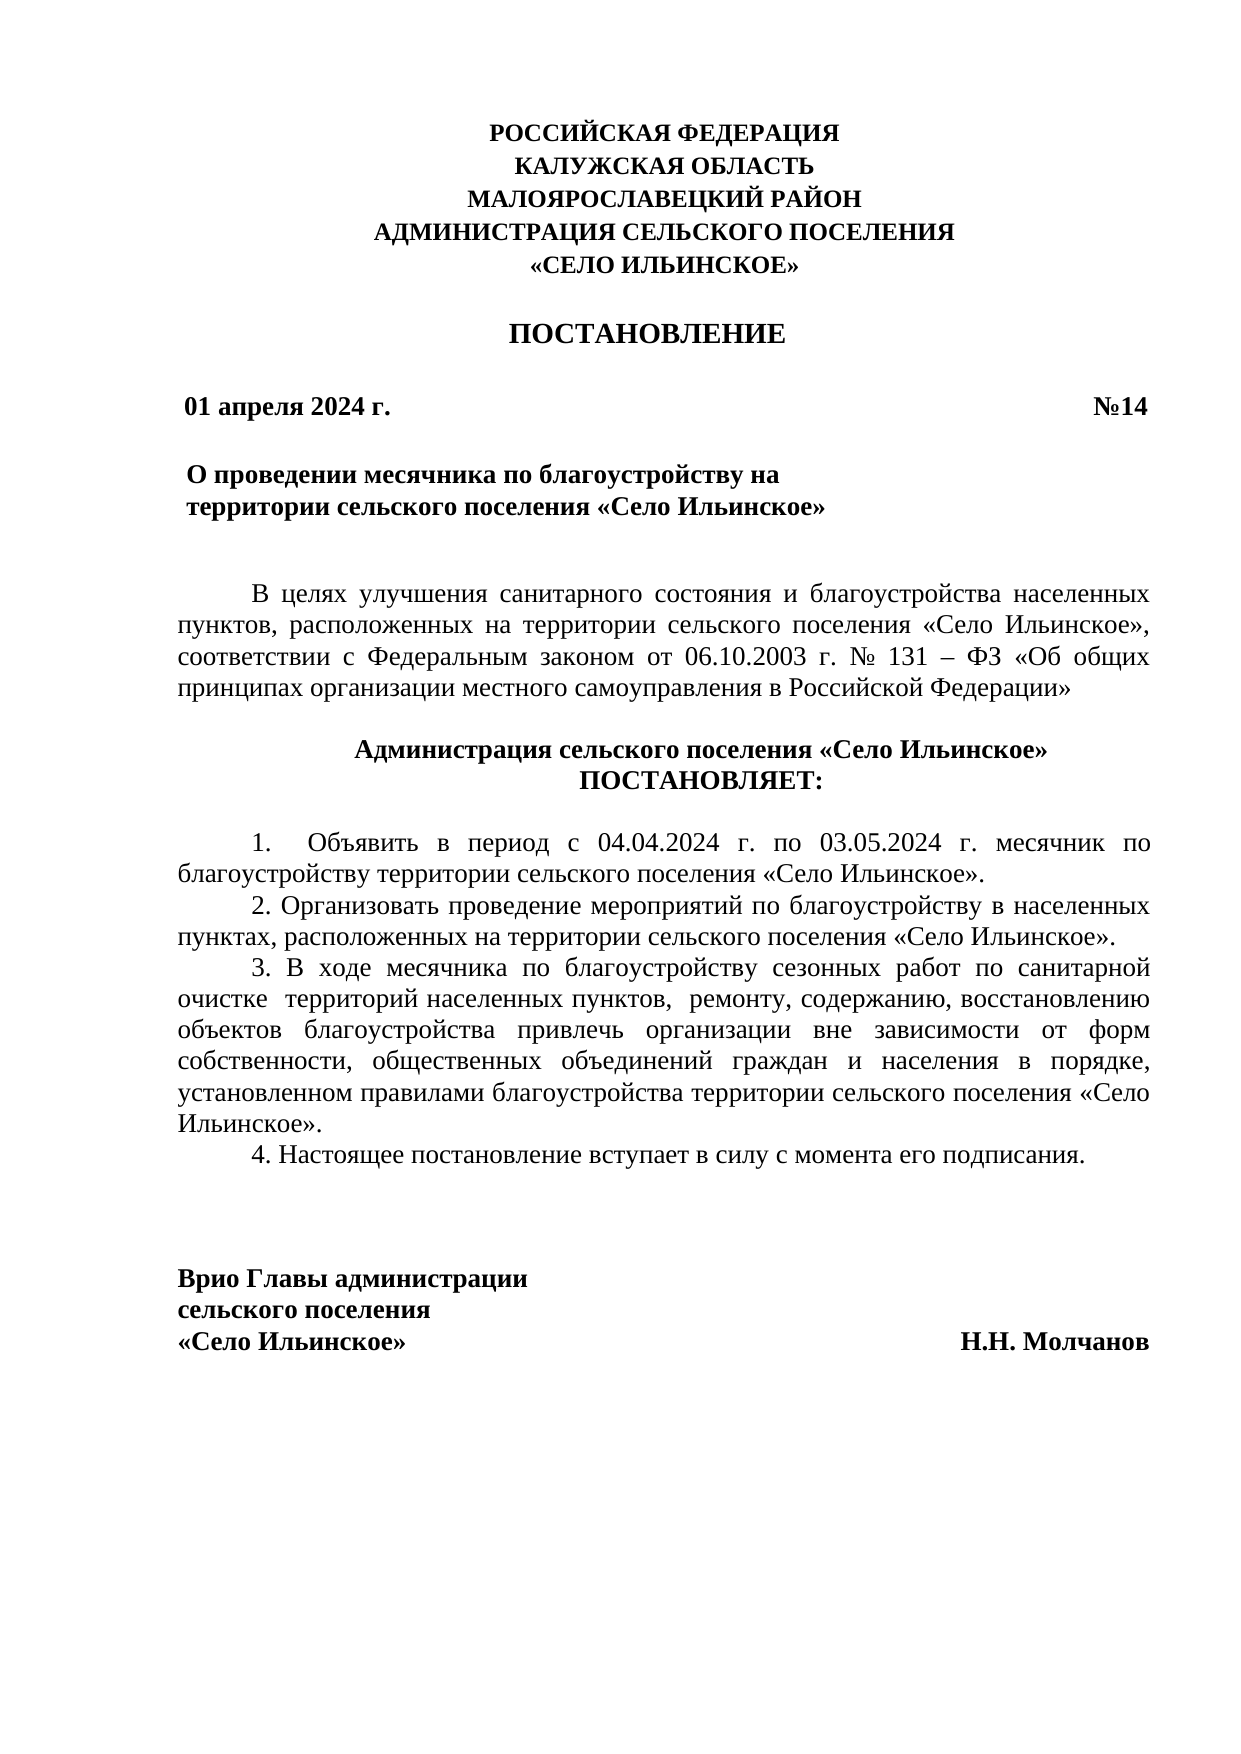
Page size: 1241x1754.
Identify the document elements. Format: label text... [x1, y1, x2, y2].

table_header О проведении месячника по благоустройству на территории сельского поселения «Село Ильинское» [166, 459, 848, 577]
text 01 апреля 2024 г. №14 [177, 391, 1152, 422]
text 2. Организовать проведение мероприятий по благоустройству в населенных пунктах, расположенных на территории сельского поселения «Село Ильинское». [177, 889, 1152, 951]
text 4. Настоящее постановление вступает в силу с момента его подписания. [177, 1138, 1152, 1169]
text «СЕЛО ИЛЬИНСКОЕ» [177, 250, 1152, 279]
text сельского поселения [177, 1294, 1152, 1325]
text «Село Ильинское» Н.Н. Молчанов [177, 1325, 1152, 1356]
text АДМИНИСТРАЦИЯ СЕЛЬСКОГО ПОСЕЛЕНИЯ [177, 217, 1152, 246]
text МАЛОЯРОСЛАВЕЦКИЙ РАЙОН [177, 184, 1152, 213]
text Администрация сельского поселения «Село Ильинское» [177, 733, 1152, 764]
text КАЛУЖСКАЯ ОБЛАСТЬ [177, 151, 1152, 180]
text 1. Объявить в период с 04.04.2024 г. по 03.05.2024 г. месячник по благоустройству территории сельского поселения «Село Ильинское». [177, 826, 1152, 889]
text ПОСТАНОВЛЕНИЕ [177, 316, 1152, 350]
text РОССИЙСКАЯ ФЕДЕРАЦИЯ [177, 118, 1152, 147]
text В целях улучшения санитарного состояния и благоустройства населенных пунктов, расположенных на территории сельского поселения «Село Ильинское», соответствии с Федеральным законом от 06.10.2003 г. № 131 – ФЗ «Об общих принципах организации местного самоуправления в Российской Федерации» [177, 577, 1152, 702]
text ПОСТАНОВЛЯЕТ: [177, 764, 1152, 795]
text Врио Главы администрации [177, 1262, 1152, 1294]
text 3. В ходе месячника по благоустройству сезонных работ по санитарной очистке территорий населенных пунктов, ремонту, содержанию, восстановлению объектов благоустройства привлечь организации вне зависимости от форм собственности, общественных объединений граждан и населения в порядке, установленном правилами благоустройства территории сельского поселения «Село Ильинское». [177, 951, 1152, 1138]
